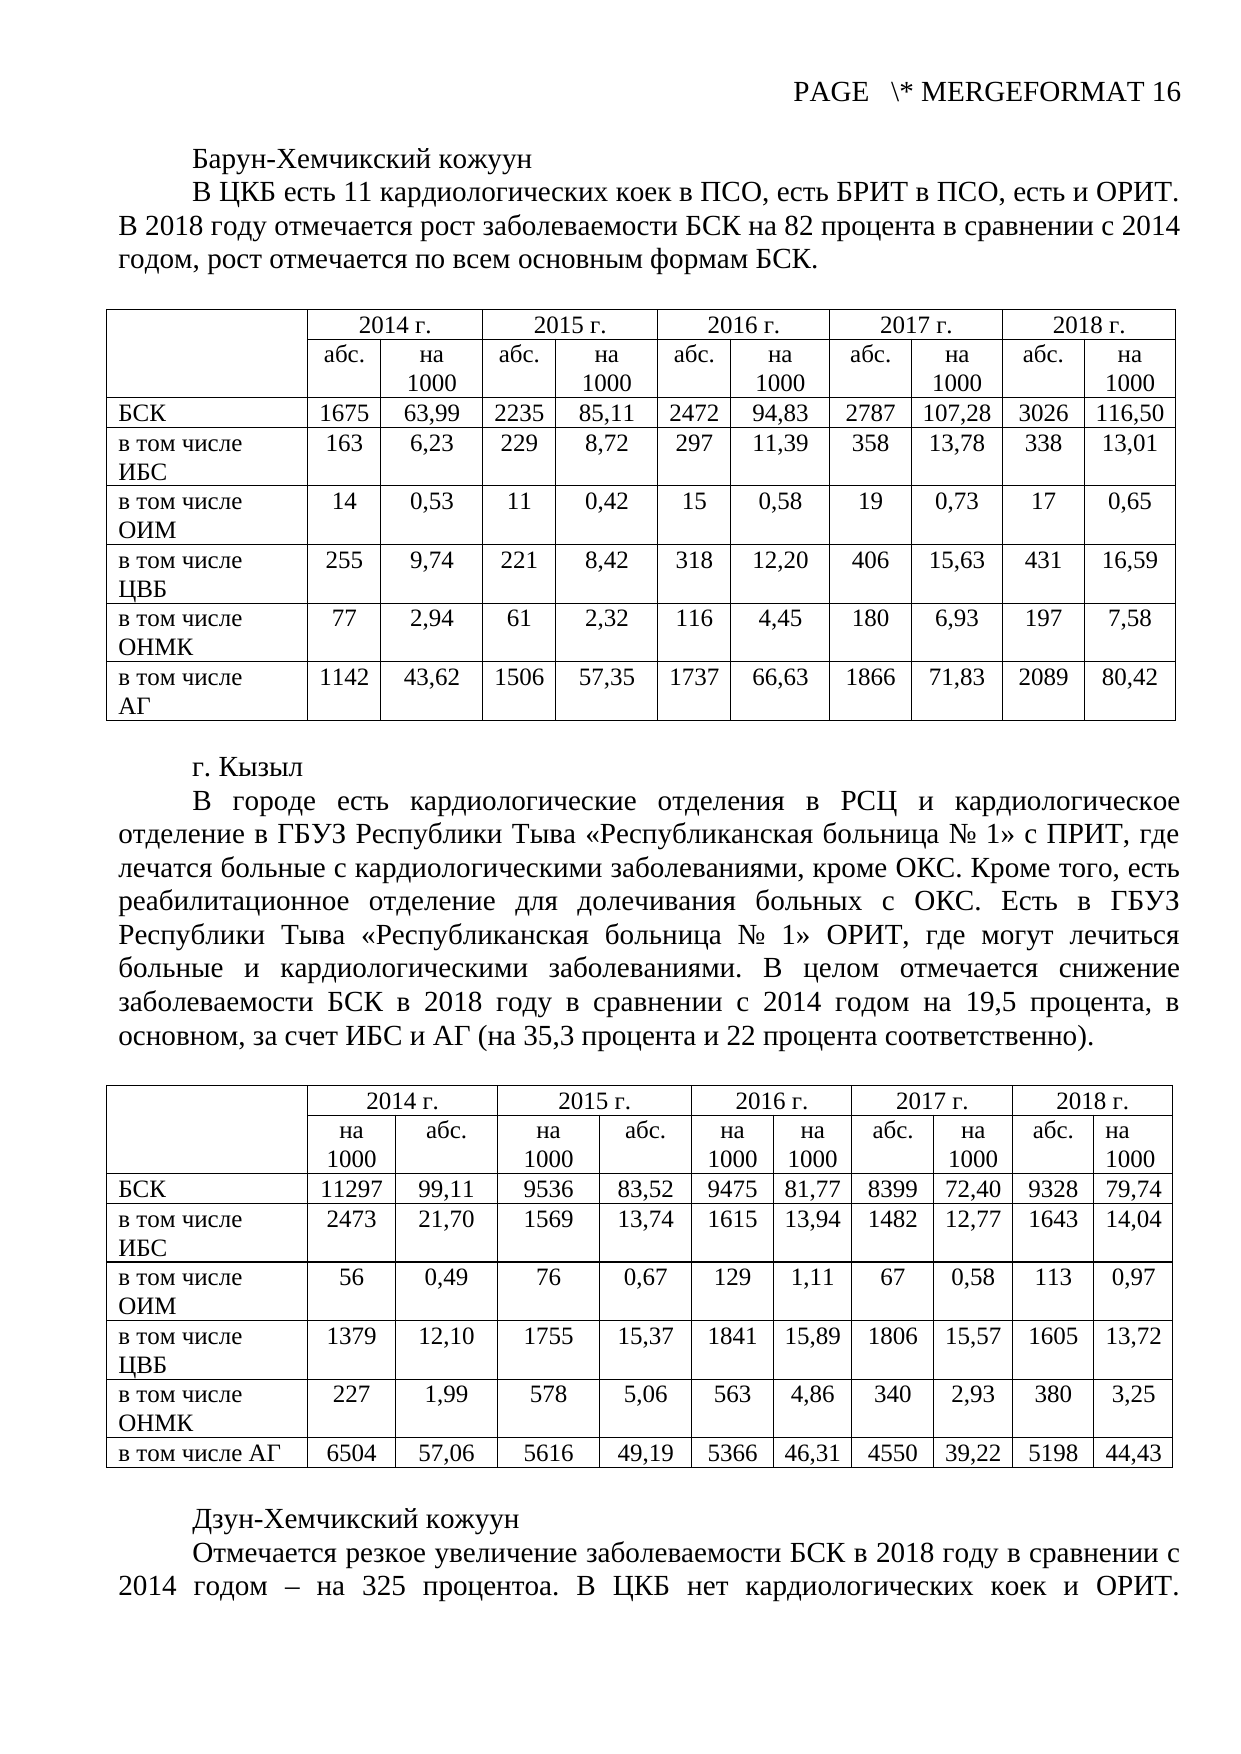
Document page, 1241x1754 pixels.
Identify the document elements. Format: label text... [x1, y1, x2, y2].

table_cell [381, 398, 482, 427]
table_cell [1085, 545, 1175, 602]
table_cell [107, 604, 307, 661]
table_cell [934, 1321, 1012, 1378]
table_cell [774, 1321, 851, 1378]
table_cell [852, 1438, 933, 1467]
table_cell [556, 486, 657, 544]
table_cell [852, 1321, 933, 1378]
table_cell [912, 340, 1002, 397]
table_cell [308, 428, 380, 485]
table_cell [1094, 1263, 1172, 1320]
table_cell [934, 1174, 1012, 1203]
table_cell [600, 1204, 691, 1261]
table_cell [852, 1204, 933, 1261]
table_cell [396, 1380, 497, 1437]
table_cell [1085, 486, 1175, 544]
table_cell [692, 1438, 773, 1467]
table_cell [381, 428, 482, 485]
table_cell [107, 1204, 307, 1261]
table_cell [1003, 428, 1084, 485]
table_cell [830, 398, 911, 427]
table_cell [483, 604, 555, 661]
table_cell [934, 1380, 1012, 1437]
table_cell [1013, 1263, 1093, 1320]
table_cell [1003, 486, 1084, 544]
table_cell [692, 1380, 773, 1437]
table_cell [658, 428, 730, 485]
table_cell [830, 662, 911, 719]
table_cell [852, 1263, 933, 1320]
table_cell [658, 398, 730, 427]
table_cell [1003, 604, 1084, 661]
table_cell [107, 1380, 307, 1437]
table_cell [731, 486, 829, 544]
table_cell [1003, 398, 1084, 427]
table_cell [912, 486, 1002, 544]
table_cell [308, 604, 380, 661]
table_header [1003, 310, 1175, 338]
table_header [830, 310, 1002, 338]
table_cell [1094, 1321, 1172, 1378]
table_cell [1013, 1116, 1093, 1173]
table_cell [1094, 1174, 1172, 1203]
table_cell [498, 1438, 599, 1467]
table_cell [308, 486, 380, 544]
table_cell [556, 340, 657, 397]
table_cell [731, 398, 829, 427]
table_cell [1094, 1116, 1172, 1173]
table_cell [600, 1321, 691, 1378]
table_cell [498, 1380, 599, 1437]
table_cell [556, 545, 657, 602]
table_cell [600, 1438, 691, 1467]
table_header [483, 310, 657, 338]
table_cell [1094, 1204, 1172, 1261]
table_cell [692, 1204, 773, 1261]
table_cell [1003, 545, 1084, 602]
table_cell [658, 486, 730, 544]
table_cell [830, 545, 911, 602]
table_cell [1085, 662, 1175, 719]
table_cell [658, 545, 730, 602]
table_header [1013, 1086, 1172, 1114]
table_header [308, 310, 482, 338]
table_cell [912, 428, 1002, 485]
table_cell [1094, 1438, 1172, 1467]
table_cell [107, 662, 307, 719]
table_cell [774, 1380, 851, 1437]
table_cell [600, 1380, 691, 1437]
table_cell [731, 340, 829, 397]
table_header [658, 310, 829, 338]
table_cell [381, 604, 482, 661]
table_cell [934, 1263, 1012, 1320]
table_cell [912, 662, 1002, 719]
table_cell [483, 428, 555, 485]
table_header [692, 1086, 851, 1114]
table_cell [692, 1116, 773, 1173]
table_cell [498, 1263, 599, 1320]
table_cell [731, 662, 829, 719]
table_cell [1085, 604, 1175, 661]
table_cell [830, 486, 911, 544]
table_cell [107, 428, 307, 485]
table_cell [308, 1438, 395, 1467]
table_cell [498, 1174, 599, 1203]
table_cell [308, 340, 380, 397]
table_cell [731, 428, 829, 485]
text Барун-Хемчикский кожуун [118, 141, 1181, 174]
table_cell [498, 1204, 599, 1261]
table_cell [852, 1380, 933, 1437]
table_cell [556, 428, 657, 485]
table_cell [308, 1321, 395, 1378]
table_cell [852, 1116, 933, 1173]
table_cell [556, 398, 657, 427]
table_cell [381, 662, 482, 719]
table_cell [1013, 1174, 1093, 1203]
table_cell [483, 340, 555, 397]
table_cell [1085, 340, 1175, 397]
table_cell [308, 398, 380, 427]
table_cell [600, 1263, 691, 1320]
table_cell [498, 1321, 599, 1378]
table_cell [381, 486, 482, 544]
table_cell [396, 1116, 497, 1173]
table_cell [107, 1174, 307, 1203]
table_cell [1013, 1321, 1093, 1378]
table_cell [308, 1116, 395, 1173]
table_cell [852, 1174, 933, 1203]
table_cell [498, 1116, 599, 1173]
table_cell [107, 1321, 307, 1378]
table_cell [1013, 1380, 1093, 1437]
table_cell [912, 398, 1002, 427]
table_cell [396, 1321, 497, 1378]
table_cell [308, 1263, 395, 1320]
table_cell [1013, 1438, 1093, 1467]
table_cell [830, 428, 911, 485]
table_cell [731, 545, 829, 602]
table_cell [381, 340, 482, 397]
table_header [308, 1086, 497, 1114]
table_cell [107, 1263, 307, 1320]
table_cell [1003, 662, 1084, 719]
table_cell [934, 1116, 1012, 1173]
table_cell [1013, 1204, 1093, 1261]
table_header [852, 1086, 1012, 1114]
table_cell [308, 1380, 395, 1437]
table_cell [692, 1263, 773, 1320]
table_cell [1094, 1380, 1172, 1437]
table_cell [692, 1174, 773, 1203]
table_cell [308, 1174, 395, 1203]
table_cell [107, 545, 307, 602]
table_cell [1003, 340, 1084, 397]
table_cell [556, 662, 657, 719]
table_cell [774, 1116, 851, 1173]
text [118, 1535, 1181, 1602]
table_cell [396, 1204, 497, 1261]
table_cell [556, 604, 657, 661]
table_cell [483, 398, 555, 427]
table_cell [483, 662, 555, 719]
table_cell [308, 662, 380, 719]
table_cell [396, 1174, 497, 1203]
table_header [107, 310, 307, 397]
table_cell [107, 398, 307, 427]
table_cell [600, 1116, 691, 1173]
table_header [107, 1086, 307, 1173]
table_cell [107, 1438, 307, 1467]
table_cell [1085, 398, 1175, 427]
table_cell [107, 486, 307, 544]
text В городе есть кардиологические отделения в РСЦ и кардиологическое отделение в ГБУЗ Республики Тыва «Республиканская больница № 1» с ПРИТ, где лечатся больные с кардиологическими заболеваниями, кроме ОКС. Кроме того, есть реабилитационное отделение для долечивания больных с ОКС. Есть в ГБУЗ Республики Тыва «Республиканская больница № 1» ОРИТ, где могут лечиться больные и кардиологическими заболеваниями. В целом отмечается снижение заболеваемости БСК в 2018 году в сравнении с 2014 годом на 19,5 процента, в основном, за счет ИБС и АГ (на 35,3 процента и 22 процента соответственно). [118, 783, 1181, 1051]
text В ЦКБ есть 11 кардиологических коек в ПСО, есть БРИТ в ПСО, есть и ОРИТ. В 2018 году отмечается рост заболеваемости БСК на 82 процента в сравнении с 2014 годом, рост отмечается по всем основным формам БСК. [118, 174, 1181, 275]
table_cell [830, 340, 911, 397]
text Дзун-Хемчикский кожуун [118, 1501, 1181, 1535]
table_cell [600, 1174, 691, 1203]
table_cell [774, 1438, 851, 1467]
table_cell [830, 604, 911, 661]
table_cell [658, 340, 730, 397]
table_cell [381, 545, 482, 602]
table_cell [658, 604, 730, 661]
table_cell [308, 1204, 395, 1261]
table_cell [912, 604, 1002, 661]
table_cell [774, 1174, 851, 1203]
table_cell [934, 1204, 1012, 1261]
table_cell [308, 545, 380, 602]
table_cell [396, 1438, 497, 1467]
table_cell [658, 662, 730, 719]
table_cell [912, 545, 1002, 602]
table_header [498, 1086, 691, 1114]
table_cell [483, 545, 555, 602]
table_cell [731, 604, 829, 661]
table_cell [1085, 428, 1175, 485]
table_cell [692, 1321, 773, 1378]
text г. Кызыл [118, 749, 1181, 783]
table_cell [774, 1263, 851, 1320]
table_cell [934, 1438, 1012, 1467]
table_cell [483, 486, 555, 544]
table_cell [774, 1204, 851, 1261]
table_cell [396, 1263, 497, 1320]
